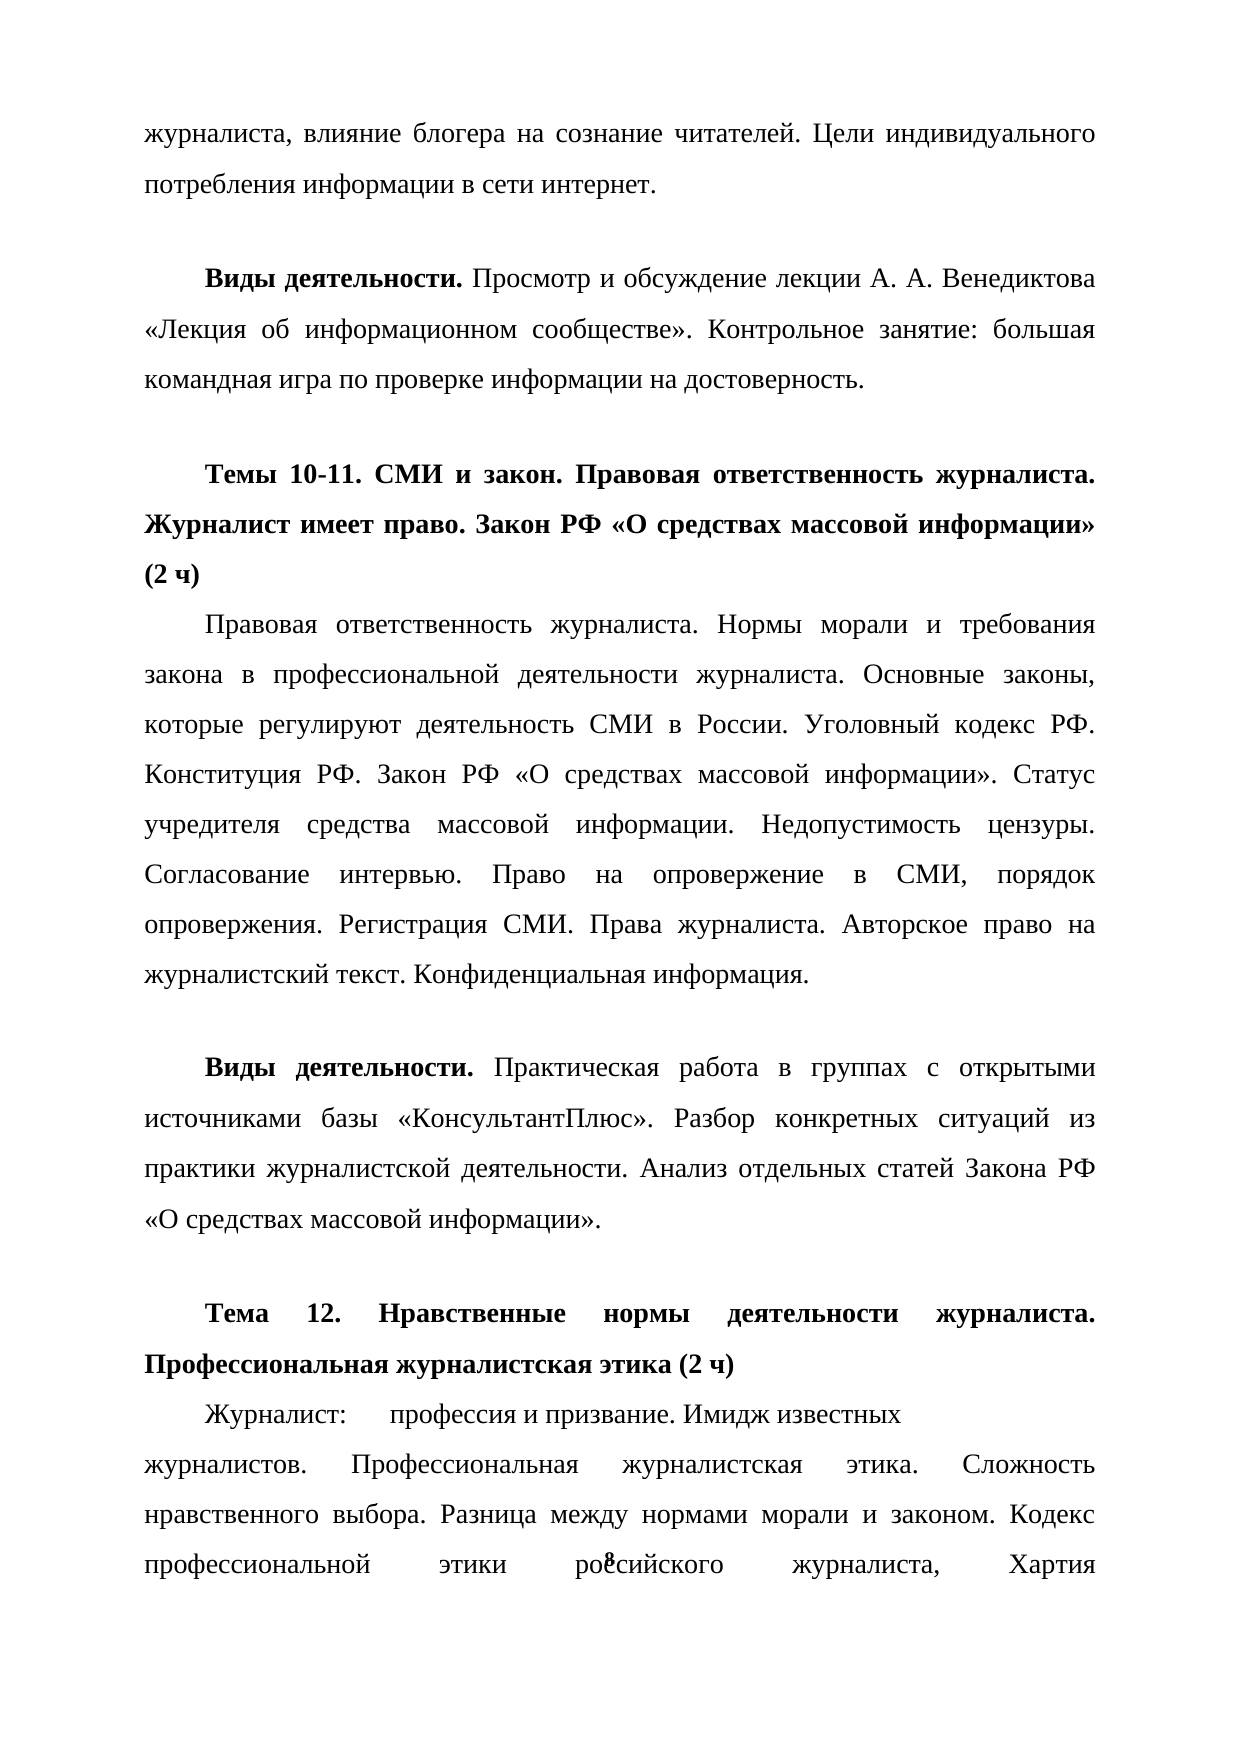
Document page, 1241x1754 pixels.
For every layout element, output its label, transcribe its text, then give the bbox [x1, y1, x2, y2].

text Правовая ответственность журналиста. Нормы морали и требования закона в профессиональной деятельности журналиста. Основные законы, которые регулируют деятельность СМИ в России. Уголовный кодекс РФ. Конституция РФ. Закон РФ «О средствах массовой информации». Статус учредителя средства массовой информации. Недопустимость цензуры. Согласование интервью. Право на опровержение в СМИ, порядок опровержения. Регистрация СМИ. Права журналиста. Авторское право на журналистский текст. Конфиденциальная информация. [144, 593, 1097, 993]
text Журналист: профессия и призвание. Имидж известных [144, 1383, 1099, 1433]
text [144, 102, 1097, 203]
text Виды деятельности. Просмотр и обсуждение лекции А. А. Венедиктова «Лекция об информационном сообществе». Контрольное занятие: большая командная игра по проверке информации на достоверность. [144, 247, 1097, 399]
text Виды деятельности. Практическая работа в группах с открытыми источниками базы «КонсультантПлюс». Разбор конкретных ситуаций из практики журналистской деятельности. Анализ отдельных статей Закона РФ «О средствах массовой информации». [144, 1036, 1097, 1238]
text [144, 1433, 1097, 1583]
text Темы 10-11. СМИ и закон. Правовая ответственность журналиста. Журналист имеет право. Закон РФ «О средствах массовой информации» (2 ч) [144, 443, 1097, 593]
text Тема 12. Нравственные нормы деятельности журналиста. Профессиональная журналистская этика (2 ч) [144, 1282, 1097, 1383]
